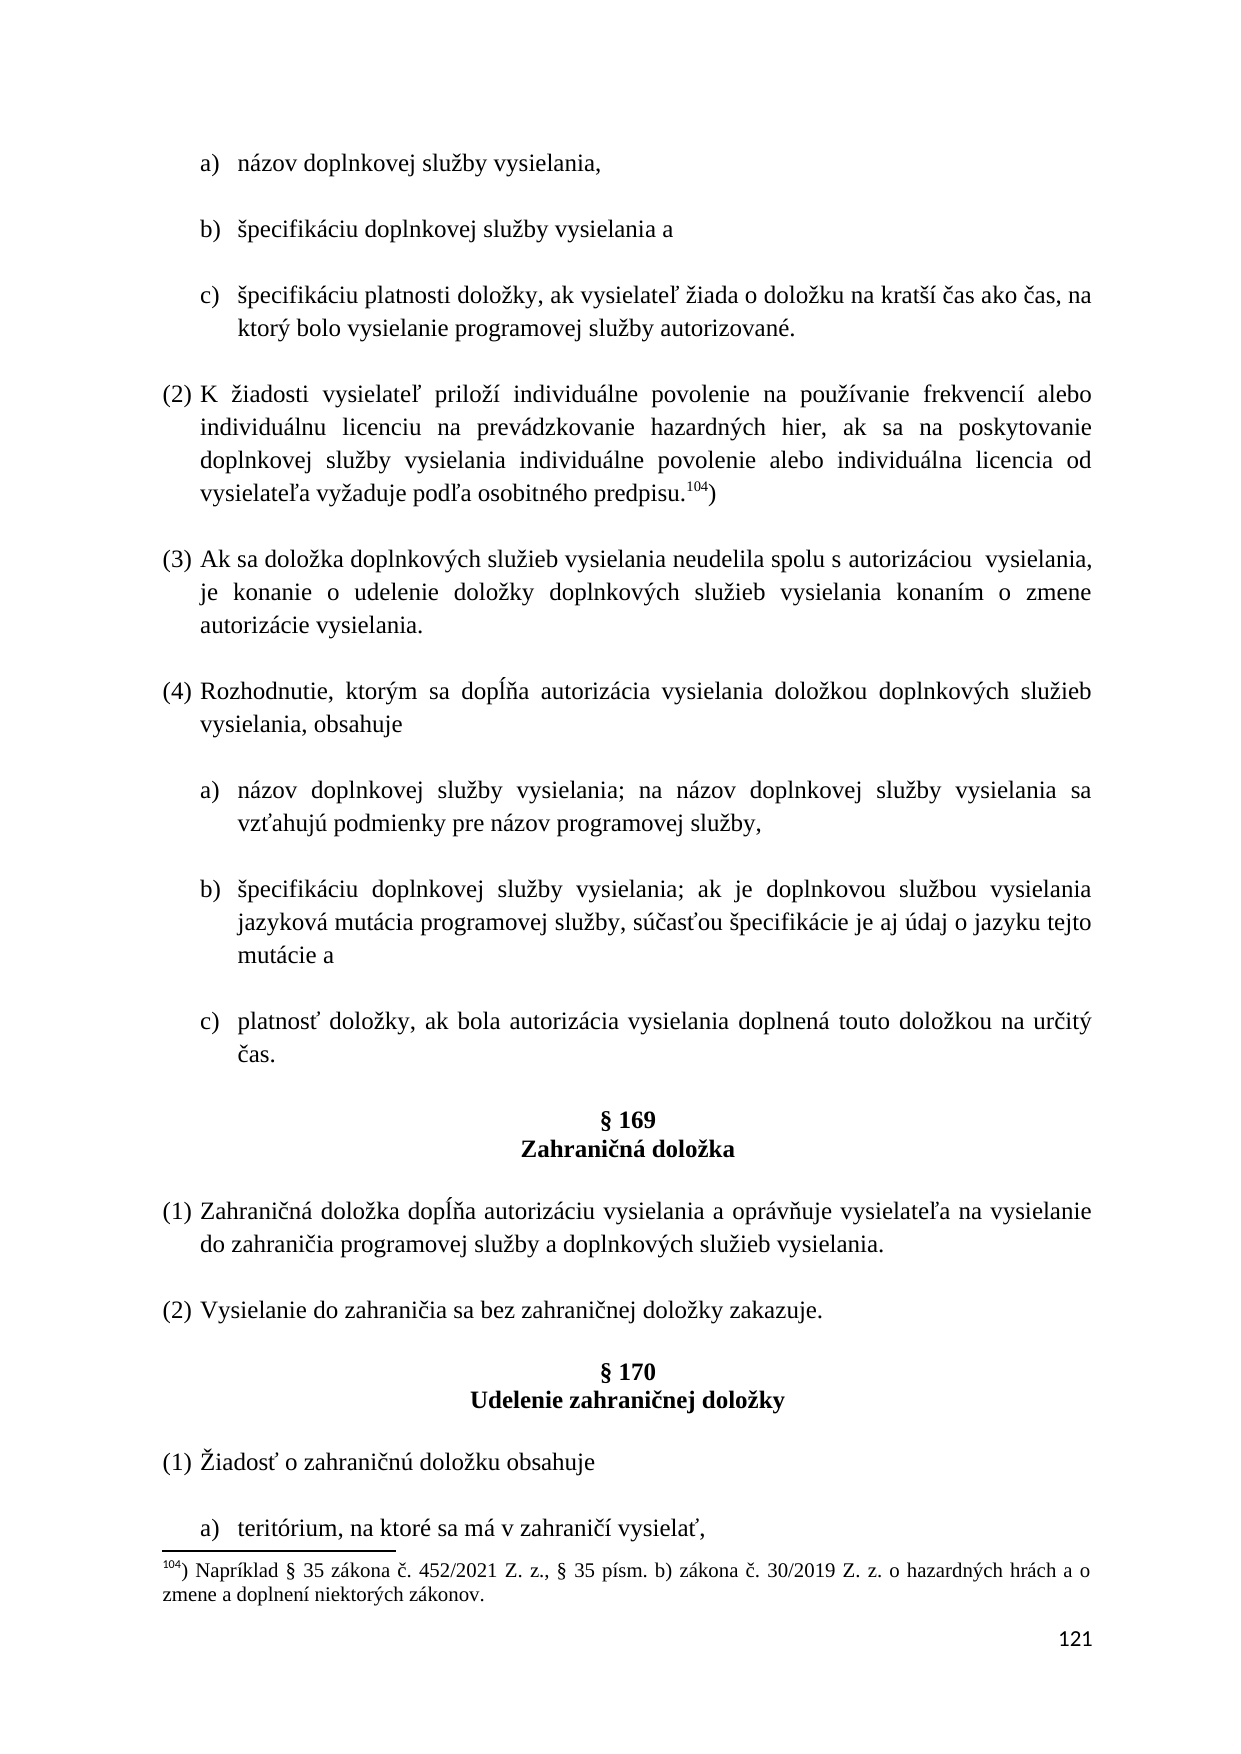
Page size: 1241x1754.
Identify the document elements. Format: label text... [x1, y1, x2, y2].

list názov doplnkovej služby vysielania; na názov doplnkovej služby vysielania sa vzťahujú podmienky pre názov programovej služby, [200, 775, 1093, 837]
text § 170 [162, 1357, 1093, 1385]
list Vysielanie do zahraničia sa bez zahraničnej doložky zakazuje. [162, 1295, 1093, 1323]
list špecifikáciu doplnkovej služby vysielania a [200, 214, 1093, 242]
list Ak sa doložka doplnkových služieb vysielania neudelila spolu s autorizáciou vysielania, je konanie o udelenie doložky doplnkových služieb vysielania konaním o zmene autorizácie vysielania. [162, 544, 1093, 639]
list Žiadosť o zahraničnú doložku obsahuje [162, 1447, 1093, 1476]
list špecifikáciu doplnkovej služby vysielania; ak je doplnkovou službou vysielania jazyková mutácia programovej služby, súčasťou špecifikácie je aj údaj o jazyku tejto mutácie a [200, 874, 1093, 969]
list platnosť doložky, ak bola autorizácia vysielania doplnená touto doložkou na určitý čas. [200, 1006, 1093, 1068]
list teritórium, na ktoré sa má v zahraničí vysielať, [200, 1513, 1093, 1542]
text Zahraničná doložka [162, 1134, 1093, 1163]
list Zahraničná doložka dopĺňa autorizáciu vysielania a oprávňuje vysielateľa na vysielanie do zahraničia programovej služby a doplnkových služieb vysielania. [162, 1196, 1093, 1257]
text Udelenie zahraničnej doložky [162, 1385, 1093, 1414]
list názov doplnkovej služby vysielania, [200, 148, 1093, 176]
list Rozhodnutie, ktorým sa dopĺňa autorizácia vysielania doložkou doplnkových služieb vysielania, obsahuje [162, 676, 1093, 738]
list špecifikáciu platnosti doložky, ak vysielateľ žiada o doložku na kratší čas ako čas, na ktorý bolo vysielanie programovej služby autorizované. [200, 280, 1093, 341]
text § 169 [162, 1105, 1093, 1134]
list K žiadosti vysielateľ priloží individuálne povolenie na používanie frekvencií alebo individuálnu licenciu na prevádzkovanie hazardných hier, ak sa na poskytovanie doplnkovej služby vysielania individuálne povolenie alebo individuálna licencia od vysielateľa vyžaduje podľa osobitného predpisu.) [162, 379, 1093, 507]
